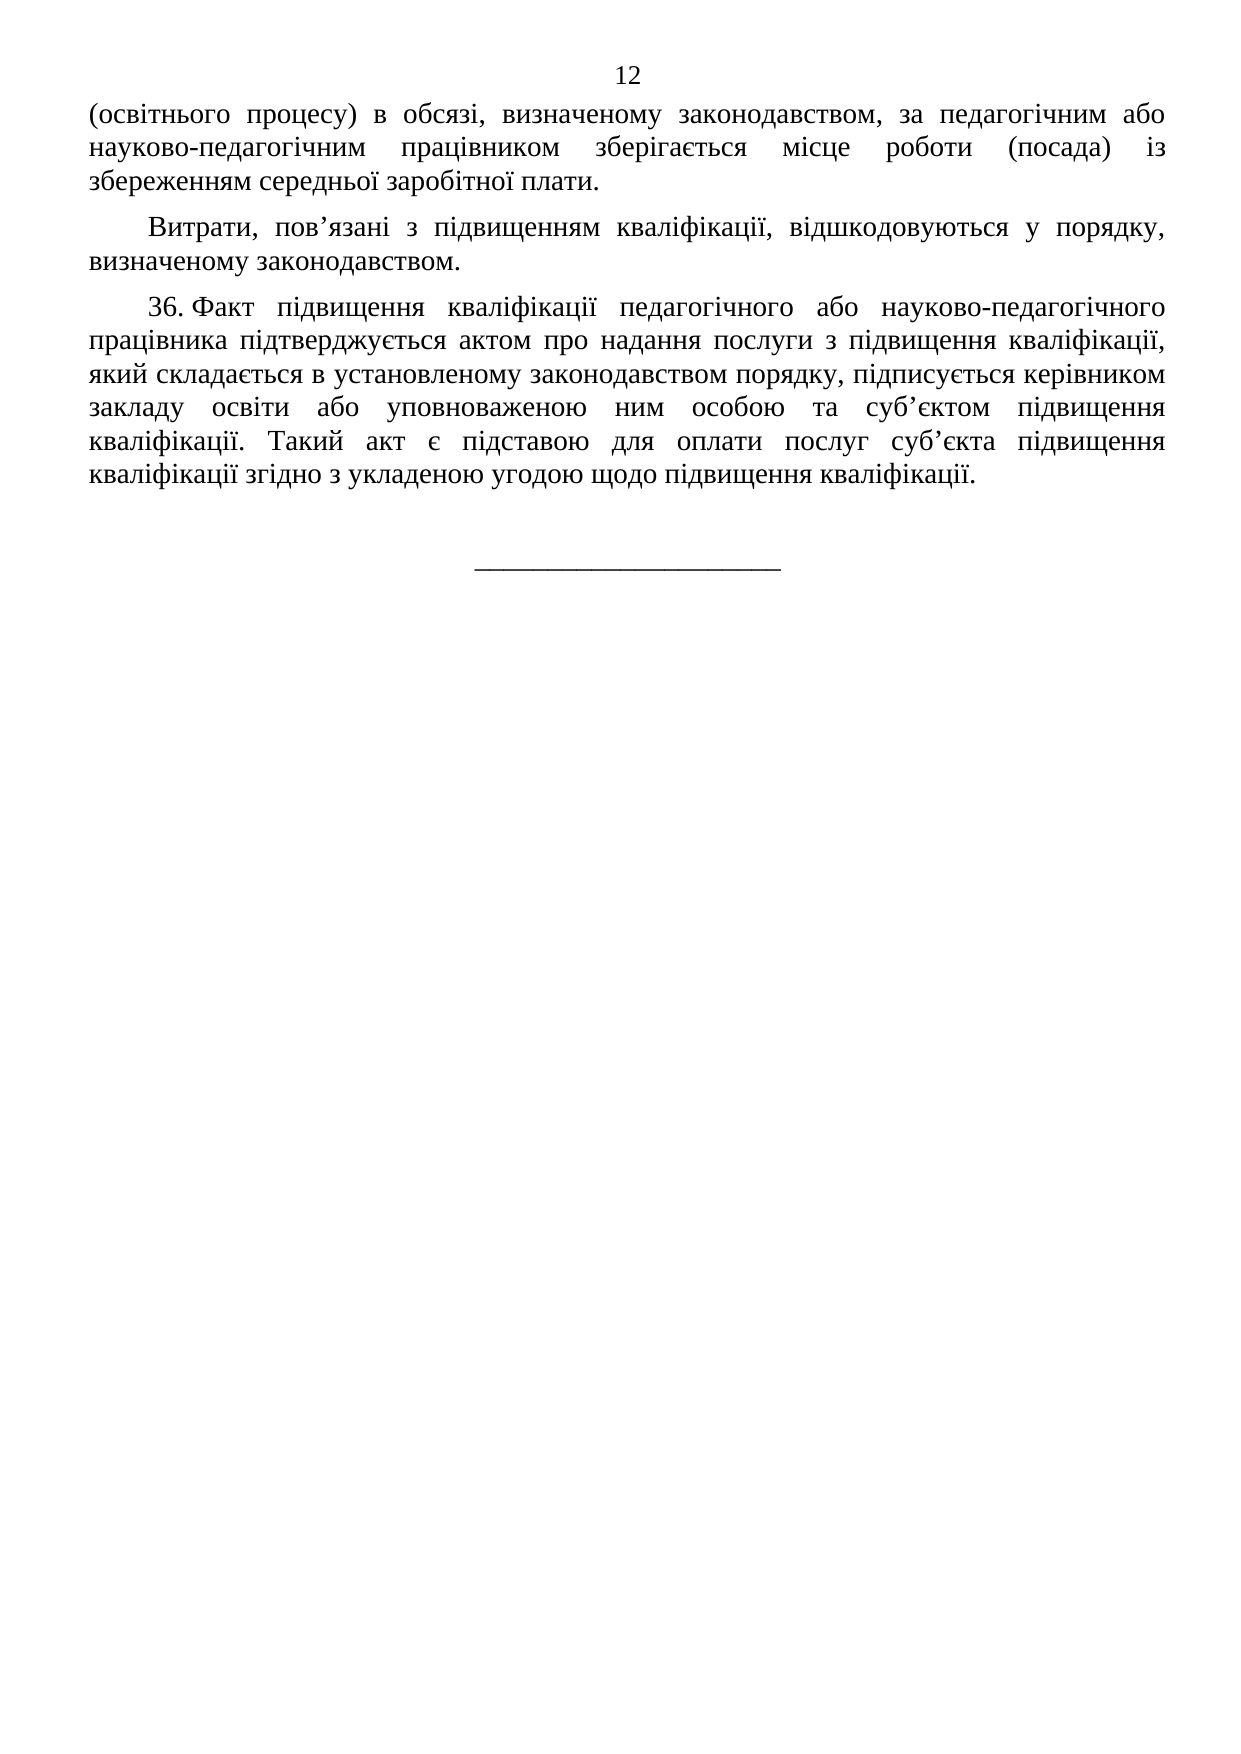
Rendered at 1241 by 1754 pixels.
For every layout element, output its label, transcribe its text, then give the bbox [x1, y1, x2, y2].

text Витрати, пов’язані з підвищенням кваліфікації, відшкодовуються у порядку, визначеному законодавством. [89, 209, 1167, 276]
subtitle _____________________ [89, 540, 1167, 573]
text 36. Факт підвищення кваліфікації педагогічного або науково-педагогічного працівника підтверджується актом про надання послуги з підвищення кваліфікації, який складається в установленому законодавством порядку, підписується керівником закладу освіти або уповноваженою ним особою та суб’єктом підвищення кваліфікації. Такий акт є підставою для оплати послуг суб’єкта підвищення кваліфікації згідно з укладеною угодою щодо підвищення кваліфікації. [89, 289, 1167, 490]
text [89, 96, 1167, 197]
